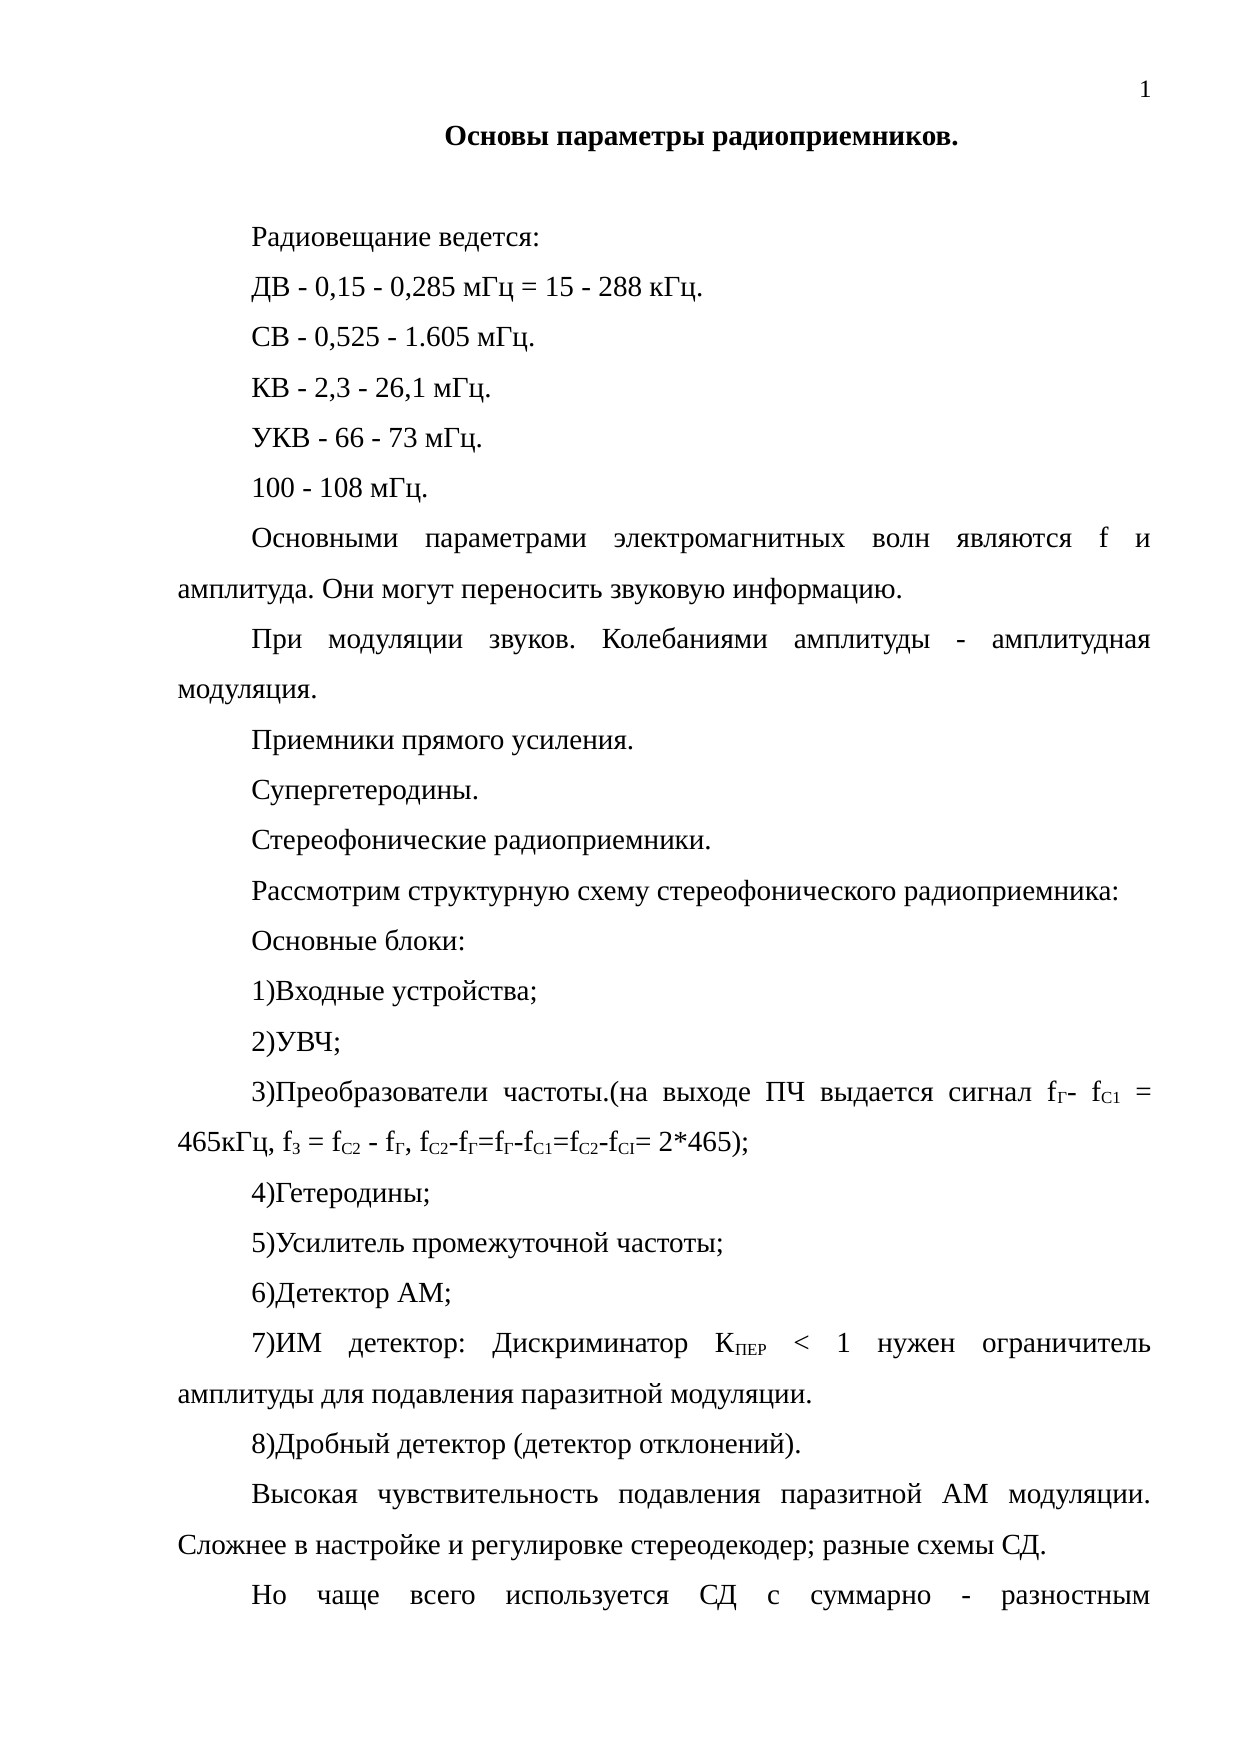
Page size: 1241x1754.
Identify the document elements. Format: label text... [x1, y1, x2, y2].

text 8)Дробный детектор (детектор отклонений). [177, 1426, 1152, 1460]
text 7)ИМ детектор: Дискриминатор КПЕР < 1 нужен ограничитель амплитуды для подавления паразитной модуляции. [177, 1326, 1152, 1409]
text 5)Усилитель промежуточной частоты; [177, 1225, 1152, 1258]
text Основы параметры радиоприемников. [177, 118, 1152, 152]
text Стереофонические радиоприемники. [177, 822, 1152, 856]
text Приемники прямого усиления. [177, 722, 1152, 755]
text УКВ - 66 - 73 мГц. [177, 420, 1152, 453]
text Высокая чувствительность подавления паразитной АМ модуляции. Сложнее в настройке и регулировке стереодекодер; разные схемы СД. [177, 1477, 1152, 1560]
text 3)Преобразователи частоты.(на выходе ПЧ выдается сигнал fГ- fС1 = 465кГц, fЗ = fС2 - fГ, fС2-fГ=fГ-fС1=fС2-fСI= 2*465); [177, 1074, 1152, 1158]
text КВ - 2,3 - 26,1 мГц. [177, 370, 1152, 403]
text 4)Гетеродины; [177, 1175, 1152, 1208]
text Радиовещание ведется: [177, 219, 1152, 252]
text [177, 1577, 1152, 1611]
text Основные блоки: [177, 923, 1152, 957]
text 1)Входные устройства; [177, 973, 1152, 1007]
text Основными параметрами электромагнитных волн являются f и амплитуда. Они могут переносить звуковую информацию. [177, 521, 1152, 604]
text 6)Детектор АМ; [177, 1275, 1152, 1309]
text 2)УВЧ; [177, 1024, 1152, 1057]
text При модуляции звуков. Колебаниями амплитуды - амплитудная модуляция. [177, 621, 1152, 705]
text 100 - 108 мГц. [177, 470, 1152, 504]
text Супергетеродины. [177, 772, 1152, 806]
text Рассмотрим структурную схему стереофонического радиоприемника: [177, 873, 1152, 906]
text ДВ - 0,15 - 0,285 мГц = 15 - 288 кГц. [177, 269, 1152, 303]
text СВ - 0,525 - 1.605 мГц. [177, 319, 1152, 353]
